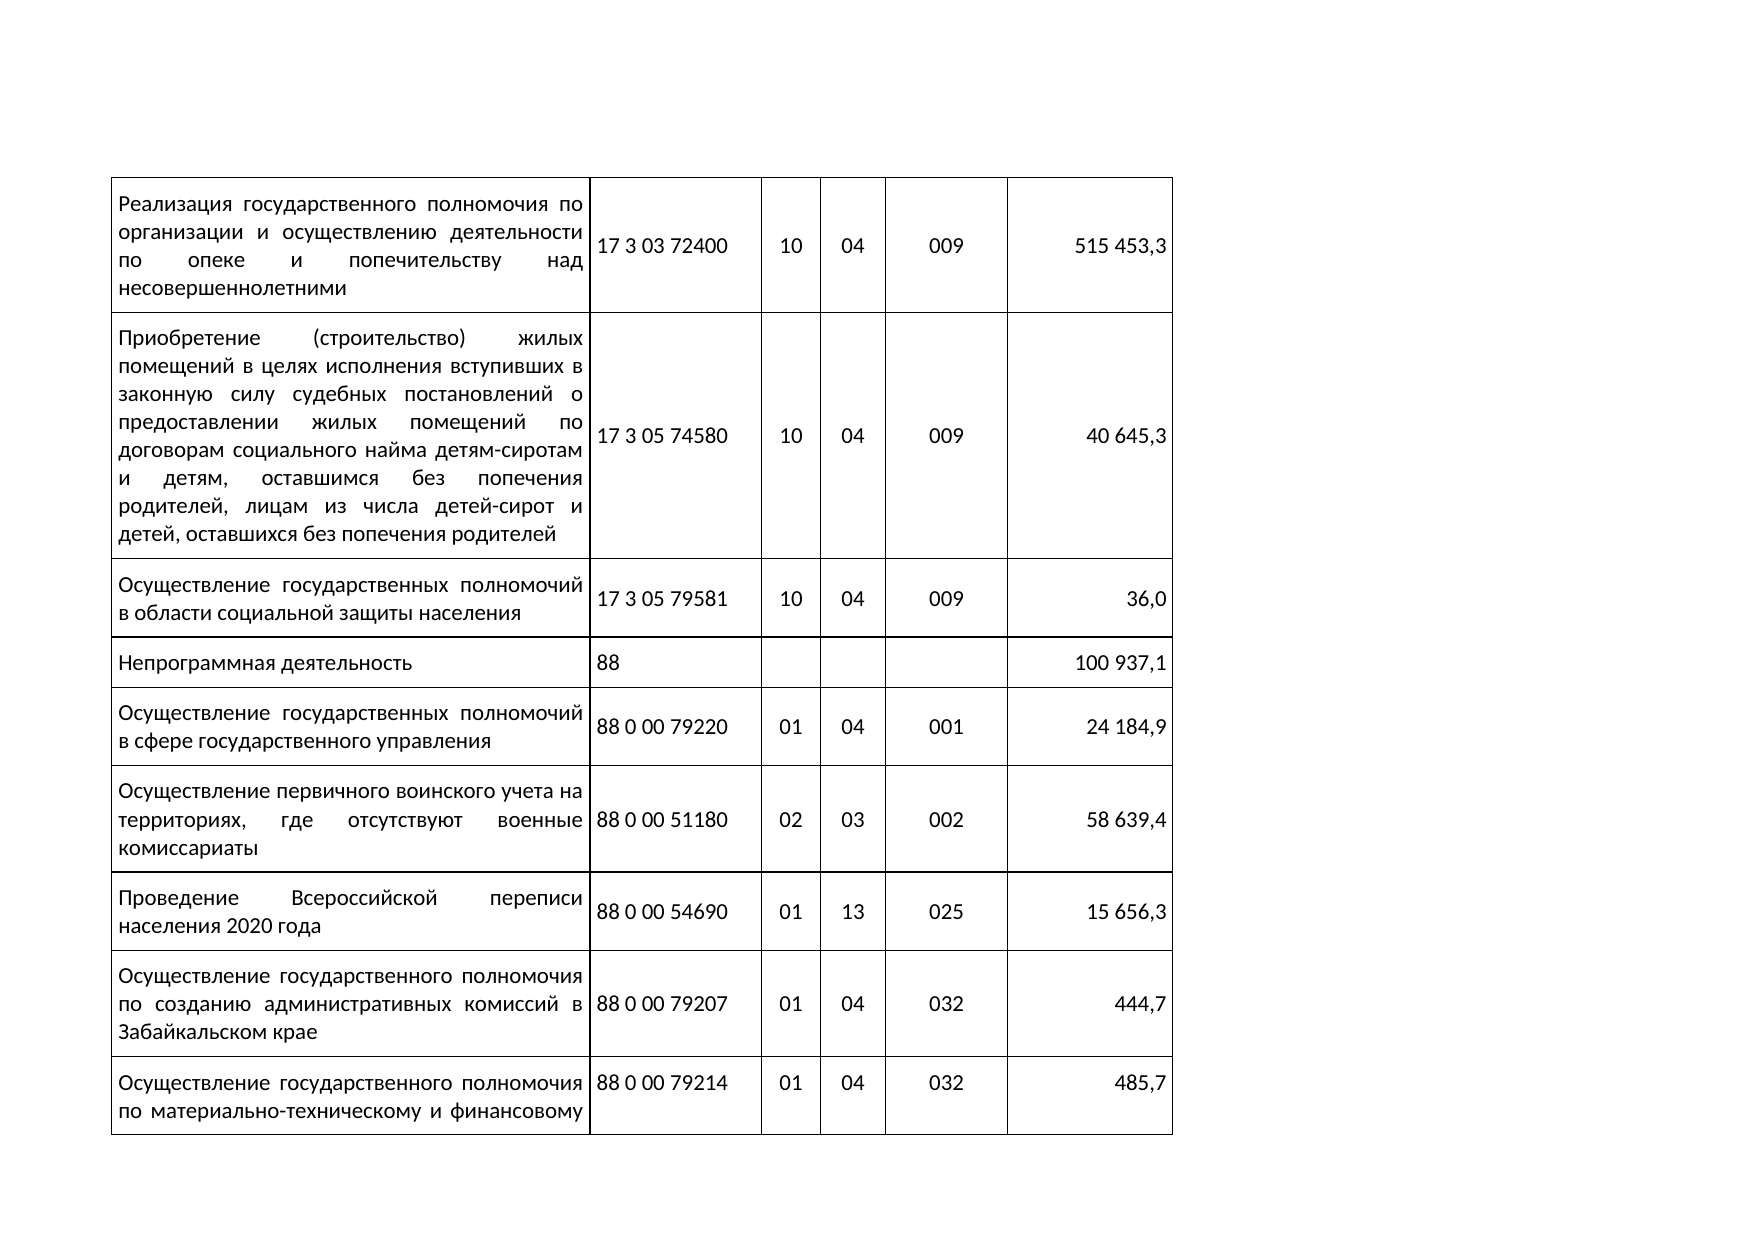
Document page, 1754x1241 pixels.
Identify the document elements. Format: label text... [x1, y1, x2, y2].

table_cell 88 0 00 51180 [591, 766, 761, 871]
table_cell 40 645,3 [1008, 313, 1172, 558]
table_cell 002 [886, 766, 1007, 871]
table_cell Приобретение (строительство) жилых помещений в целях исполнения вступивших в законную силу судебных постановлений о предоставлении жилых помещений по договорам социального найма детям-сиротам и детям, оставшимся без попечения родителей, лицам из числа детей-сирот и детей, оставшихся без попечения родителей [112, 313, 589, 558]
table_cell 10 [762, 313, 820, 558]
table_cell [821, 638, 885, 687]
table_cell 515 453,3 [1008, 178, 1172, 312]
table_cell 10 [762, 178, 820, 312]
table_cell 04 [821, 1057, 885, 1134]
table_cell 009 [886, 559, 1007, 636]
table_cell 04 [821, 313, 885, 558]
table_cell 13 [821, 873, 885, 950]
table_cell 24 184,9 [1008, 688, 1172, 765]
table_cell Реализация государственного полномочия по организации и осуществлению деятельности по опеке и попечительству над несовершеннолетними [112, 178, 589, 312]
table_cell 444,7 [1008, 951, 1172, 1056]
table_cell Проведение Всероссийской переписи населения 2020 года [112, 873, 589, 950]
table_cell 88 0 00 54690 [591, 873, 761, 950]
table_cell 01 [762, 951, 820, 1056]
table_cell 01 [762, 688, 820, 765]
table_cell 04 [821, 951, 885, 1056]
table_cell 032 [886, 1057, 1007, 1134]
table_cell 17 3 03 72400 [591, 178, 761, 312]
table_cell 10 [762, 559, 820, 636]
table_cell 36,0 [1008, 559, 1172, 636]
table_cell 01 [762, 1057, 820, 1134]
table_cell 88 [591, 638, 761, 687]
table_cell Осуществление государственных полномочий в области социальной защиты населения [112, 559, 589, 636]
table_cell 001 [886, 688, 1007, 765]
table_cell 01 [762, 873, 820, 950]
table_cell Осуществление государственного полномочия по созданию административных комиссий в Забайкальском крае [112, 951, 589, 1056]
table_cell 485,7 [1008, 1057, 1172, 1134]
table_cell 009 [886, 178, 1007, 312]
table_cell 15 656,3 [1008, 873, 1172, 950]
table_cell 04 [821, 559, 885, 636]
table_cell 100 937,1 [1008, 638, 1172, 687]
table_cell 009 [886, 313, 1007, 558]
table_cell 025 [886, 873, 1007, 950]
table_cell 17 3 05 79581 [591, 559, 761, 636]
table_cell 17 3 05 74580 [591, 313, 761, 558]
table_cell 58 639,4 [1008, 766, 1172, 871]
table_cell 04 [821, 688, 885, 765]
table_cell 032 [886, 951, 1007, 1056]
table_cell 88 0 00 79214 [591, 1057, 761, 1134]
table_cell [762, 638, 820, 687]
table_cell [112, 1057, 589, 1134]
table_cell Осуществление первичного воинского учета на территориях, где отсутствуют военные комиссариаты [112, 766, 589, 871]
table_cell 02 [762, 766, 820, 871]
table_cell 04 [821, 178, 885, 312]
table_cell Осуществление государственных полномочий в сфере государственного управления [112, 688, 589, 765]
table_cell 03 [821, 766, 885, 871]
table_cell 88 0 00 79207 [591, 951, 761, 1056]
table_cell Непрограммная деятельность [112, 638, 589, 687]
table_cell [886, 638, 1007, 687]
table_cell 88 0 00 79220 [591, 688, 761, 765]
